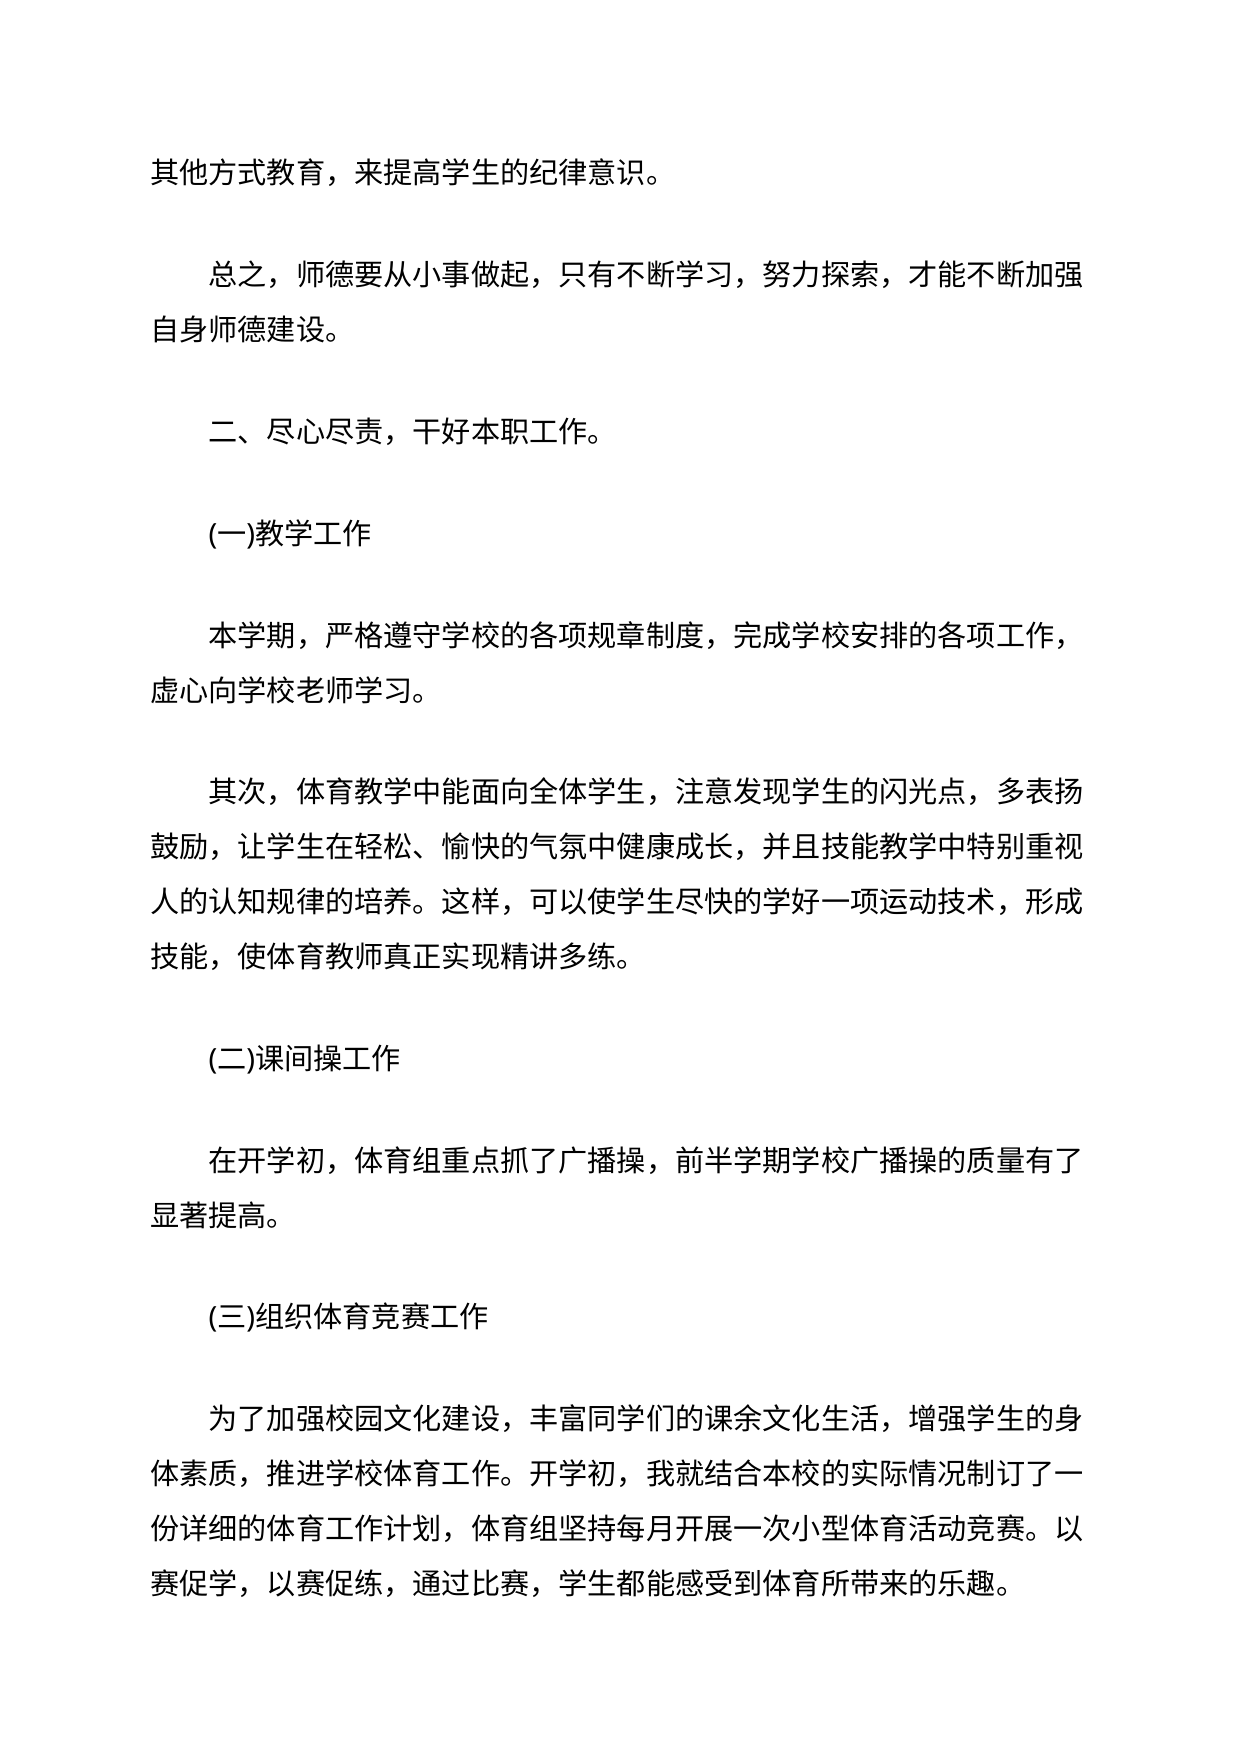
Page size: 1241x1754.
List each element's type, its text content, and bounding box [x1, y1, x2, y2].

text 其次，体育教学中能面向全体学生，注意发现学生的闪光点，多表扬鼓励，让学生在轻松、愉快的气氛中健康成长，并且技能教学中特别重视人的认知规律的培养。这样，可以使学生尽快的学好一项运动技术，形成技能，使体育教师真正实现精讲多练。 [150, 769, 1090, 976]
text 本学期，严格遵守学校的各项规章制度，完成学校安排的各项工作，虚心向学校老师学习。 [150, 612, 1090, 709]
text 为了加强校园文化建设，丰富同学们的课余文化生活，增强学生的身体素质，推进学校体育工作。开学初，我就结合本校的实际情况制订了一份详细的体育工作计划，体育组坚持每月开展一次小型体育活动竞赛。以赛促学，以赛促练，通过比赛，学生都能感受到体育所带来的乐趣。 [150, 1396, 1090, 1603]
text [150, 150, 1090, 192]
text 二、尽心尽责，干好本职工作。 [150, 408, 1090, 451]
text 总之，师德要从小事做起，只有不断学习，努力探索，才能不断加强自身师德建设。 [150, 252, 1090, 349]
text (二)课间操工作 [150, 1035, 1090, 1078]
text (一)教学工作 [150, 510, 1090, 553]
text 在开学初，体育组重点抓了广播操，前半学期学校广播操的质量有了显著提高。 [150, 1137, 1090, 1234]
text (三)组织体育竞赛工作 [150, 1294, 1090, 1336]
